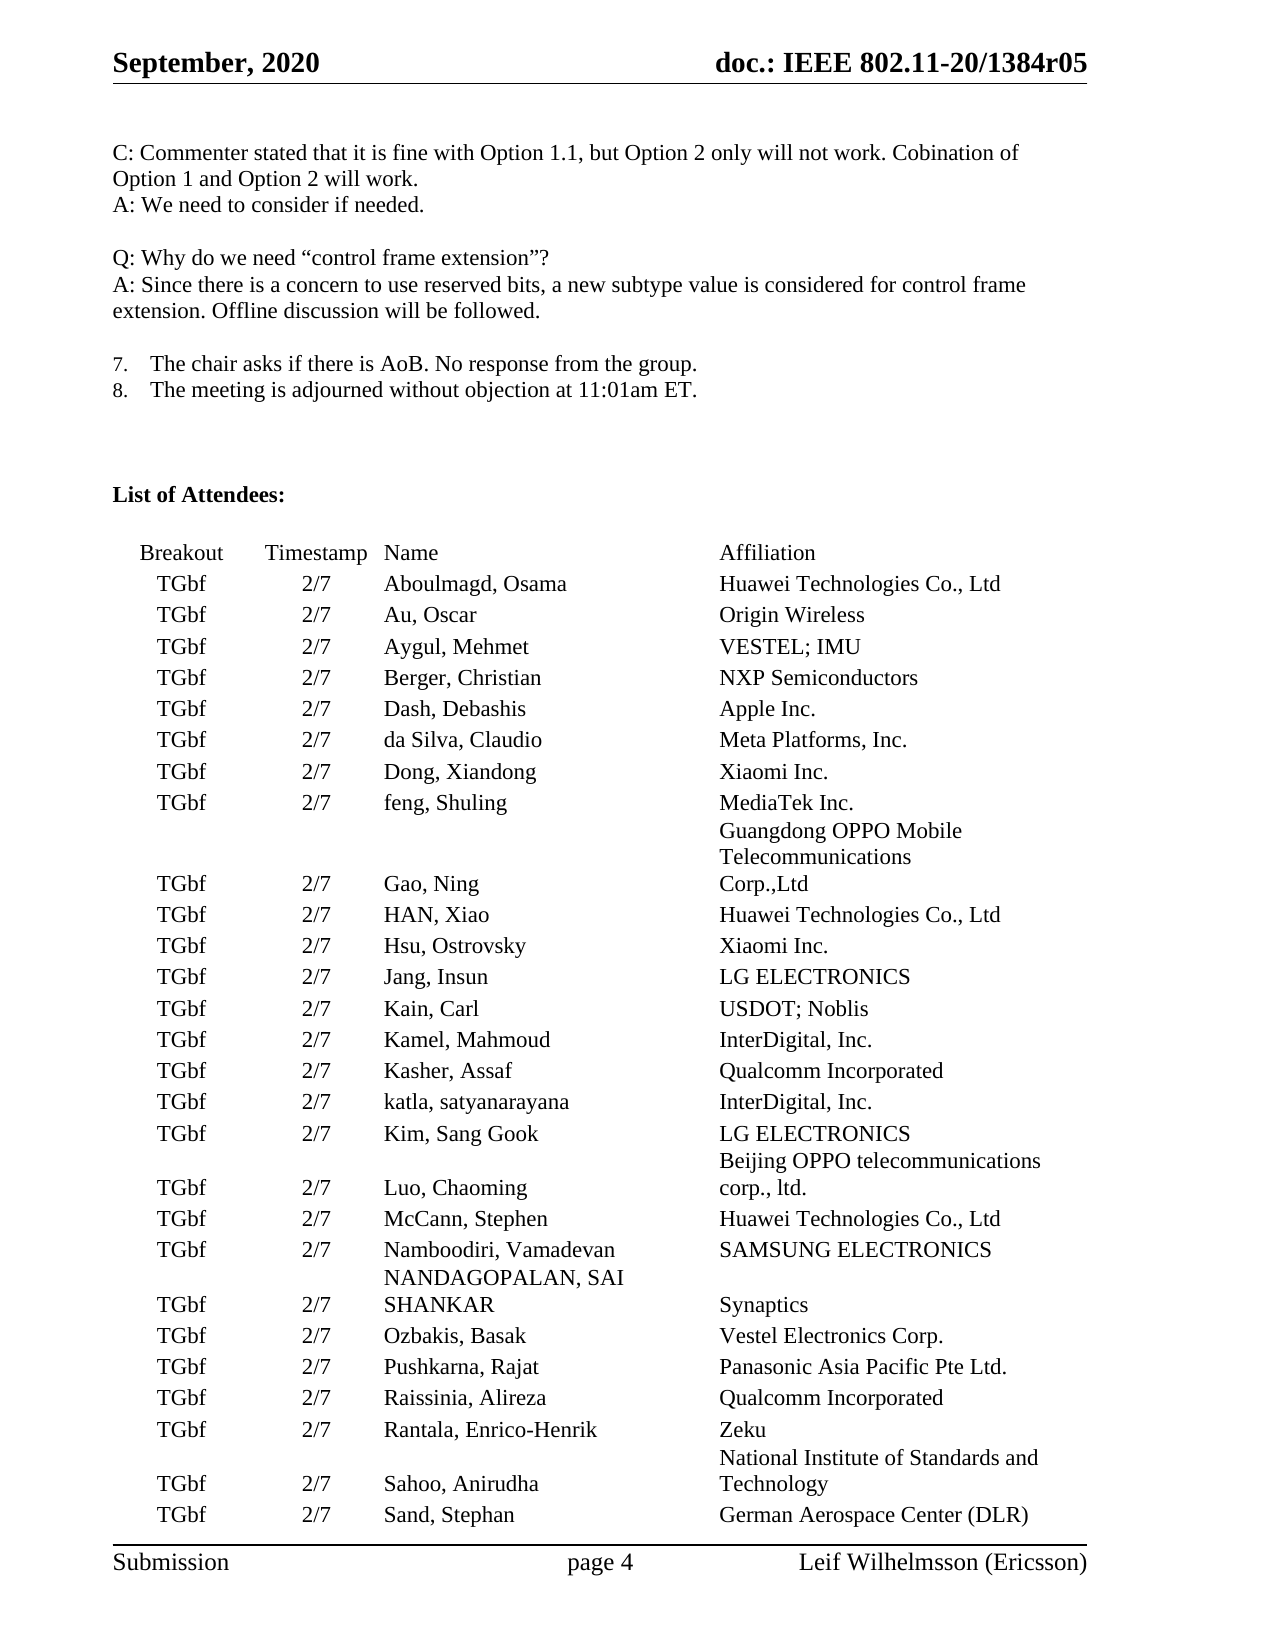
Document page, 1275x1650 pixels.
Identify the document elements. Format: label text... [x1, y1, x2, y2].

table_cell TGbf [113, 1380, 250, 1411]
table_cell Gao, Ning [382, 815, 718, 896]
table_cell TGbf [113, 990, 250, 1021]
table_cell TGbf [113, 690, 250, 722]
text C: Commenter stated that it is fine with Option 1.1, but Option 2 only will not work. Cobination of Option 1 and Option 2 will work. [112, 139, 1087, 192]
table_cell 2/7 [250, 690, 382, 722]
table_cell Xiaomi Inc. [718, 927, 1131, 958]
table_header Breakout [113, 534, 250, 565]
table_cell 2/7 [250, 990, 382, 1021]
table_cell TGbf [113, 1146, 250, 1200]
table_cell Panasonic Asia Pacific Pte Ltd. [718, 1348, 1131, 1379]
table_cell LG ELECTRONICS [718, 959, 1131, 990]
table_cell 2/7 [250, 1380, 382, 1411]
table_cell Vestel Electronics Corp. [718, 1317, 1131, 1348]
table_cell Hsu, Ostrovsky [382, 927, 718, 958]
table_cell da Silva, Claudio [382, 722, 718, 753]
table_cell Beijing OPPO telecommunications corp., ltd. [718, 1146, 1131, 1200]
text Q: Why do we need “control frame extension”? [112, 244, 1087, 271]
table_cell TGbf [113, 753, 250, 784]
table_cell TGbf [113, 1052, 250, 1083]
table_cell InterDigital, Inc. [718, 1021, 1131, 1052]
table_cell Luo, Chaoming [382, 1146, 718, 1200]
table_cell Qualcomm Incorporated [718, 1380, 1131, 1411]
table_cell TGbf [113, 1084, 250, 1115]
table_cell TGbf [113, 927, 250, 958]
table_cell Aboulmagd, Osama [382, 565, 718, 597]
table_cell 2/7 [250, 659, 382, 690]
table_cell Berger, Christian [382, 659, 718, 690]
table_cell Meta Platforms, Inc. [718, 722, 1131, 753]
table_cell Sahoo, Anirudha [382, 1442, 718, 1496]
table_cell Jang, Insun [382, 959, 718, 990]
table_cell TGbf [113, 722, 250, 753]
list The chair asks if there is AoB. No response from the group. [112, 350, 1087, 376]
table_cell Xiaomi Inc. [718, 753, 1131, 784]
table_cell Dong, Xiandong [382, 753, 718, 784]
table_cell TGbf [113, 597, 250, 628]
table_cell TGbf [113, 1021, 250, 1052]
table_cell TGbf [113, 896, 250, 927]
table_cell VESTEL; IMU [718, 628, 1131, 659]
table_cell 2/7 [250, 753, 382, 784]
table_cell TGbf [113, 1317, 250, 1348]
table_cell NANDAGOPALAN, SAI SHANKAR [382, 1263, 718, 1317]
table_cell 2/7 [250, 1442, 382, 1496]
table_cell Sand, Stephan [382, 1496, 718, 1528]
table_cell InterDigital, Inc. [718, 1084, 1131, 1115]
table_cell 2/7 [250, 1496, 382, 1528]
table_cell TGbf [113, 1115, 250, 1146]
table_cell Au, Oscar [382, 597, 718, 628]
table_cell Guangdong OPPO Mobile Telecommunications Corp.,Ltd [718, 815, 1131, 896]
table_cell Ozbakis, Basak [382, 1317, 718, 1348]
table_cell TGbf [113, 1232, 250, 1263]
table_cell 2/7 [250, 1146, 382, 1200]
table_cell feng, Shuling [382, 784, 718, 815]
table_header Name [382, 534, 718, 565]
table_cell TGbf [113, 784, 250, 815]
table_cell TGbf [113, 659, 250, 690]
table_header Timestamp [250, 534, 382, 565]
table_cell 2/7 [250, 959, 382, 990]
table_cell TGbf [113, 1348, 250, 1379]
table_cell TGbf [113, 1442, 250, 1496]
table_cell 2/7 [250, 784, 382, 815]
table_cell katla, satyanarayana [382, 1084, 718, 1115]
table_cell 2/7 [250, 815, 382, 896]
table_cell 2/7 [250, 896, 382, 927]
table_cell TGbf [113, 1263, 250, 1317]
table_cell LG ELECTRONICS [718, 1115, 1131, 1146]
table_cell Qualcomm Incorporated [718, 1052, 1131, 1083]
table_cell Synaptics [718, 1263, 1131, 1317]
table_cell 2/7 [250, 1200, 382, 1232]
table_cell 2/7 [250, 1084, 382, 1115]
table_cell Zeku [718, 1411, 1131, 1442]
table_cell NXP Semiconductors [718, 659, 1131, 690]
table_cell TGbf [113, 1200, 250, 1232]
table_cell Raissinia, Alireza [382, 1380, 718, 1411]
table_cell 2/7 [250, 1348, 382, 1379]
list The meeting is adjourned without objection at 11:01am ET. [112, 376, 1087, 402]
table_cell TGbf [113, 815, 250, 896]
table_cell Aygul, Mehmet [382, 628, 718, 659]
table_cell 2/7 [250, 628, 382, 659]
table_cell 2/7 [250, 565, 382, 597]
table_cell Huawei Technologies Co., Ltd [718, 565, 1131, 597]
table_cell TGbf [113, 628, 250, 659]
table_cell 2/7 [250, 597, 382, 628]
table_cell Kim, Sang Gook [382, 1115, 718, 1146]
table_cell 2/7 [250, 927, 382, 958]
table_cell HAN, Xiao [382, 896, 718, 927]
table_cell Origin Wireless [718, 597, 1131, 628]
table_cell 2/7 [250, 1411, 382, 1442]
table_cell McCann, Stephen [382, 1200, 718, 1232]
table_cell Kain, Carl [382, 990, 718, 1021]
text A: We need to consider if needed. [112, 192, 1087, 218]
table_cell MediaTek Inc. [718, 784, 1131, 815]
table_cell 2/7 [250, 1021, 382, 1052]
table_cell Kamel, Mahmoud [382, 1021, 718, 1052]
table_cell 2/7 [250, 1052, 382, 1083]
table_cell TGbf [113, 1411, 250, 1442]
table_cell Dash, Debashis [382, 690, 718, 722]
table_cell 2/7 [250, 1232, 382, 1263]
table_cell Pushkarna, Rajat [382, 1348, 718, 1379]
table_cell Huawei Technologies Co., Ltd [718, 1200, 1131, 1232]
table_cell 2/7 [250, 1317, 382, 1348]
table_cell Huawei Technologies Co., Ltd [718, 896, 1131, 927]
table_cell 2/7 [250, 1115, 382, 1146]
text A: Since there is a concern to use reserved bits, a new subtype value is considered for control frame extension. Offline discussion will be followed. [112, 271, 1087, 323]
table_cell USDOT; Noblis [718, 990, 1131, 1021]
table_cell Apple Inc. [718, 690, 1131, 722]
table_cell National Institute of Standards and Technology [718, 1442, 1131, 1496]
table_cell Namboodiri, Vamadevan [382, 1232, 718, 1263]
table_cell TGbf [113, 1496, 250, 1528]
table_cell 2/7 [250, 722, 382, 753]
table_cell Kasher, Assaf [382, 1052, 718, 1083]
table_cell TGbf [113, 565, 250, 597]
table_cell 2/7 [250, 1263, 382, 1317]
table_cell German Aerospace Center (DLR) [718, 1496, 1131, 1528]
table_header Affiliation [718, 534, 1131, 565]
table_cell Rantala, Enrico-Henrik [382, 1411, 718, 1442]
table_cell TGbf [113, 959, 250, 990]
table_cell SAMSUNG ELECTRONICS [718, 1232, 1131, 1263]
text List of Attendees: [112, 481, 1087, 508]
